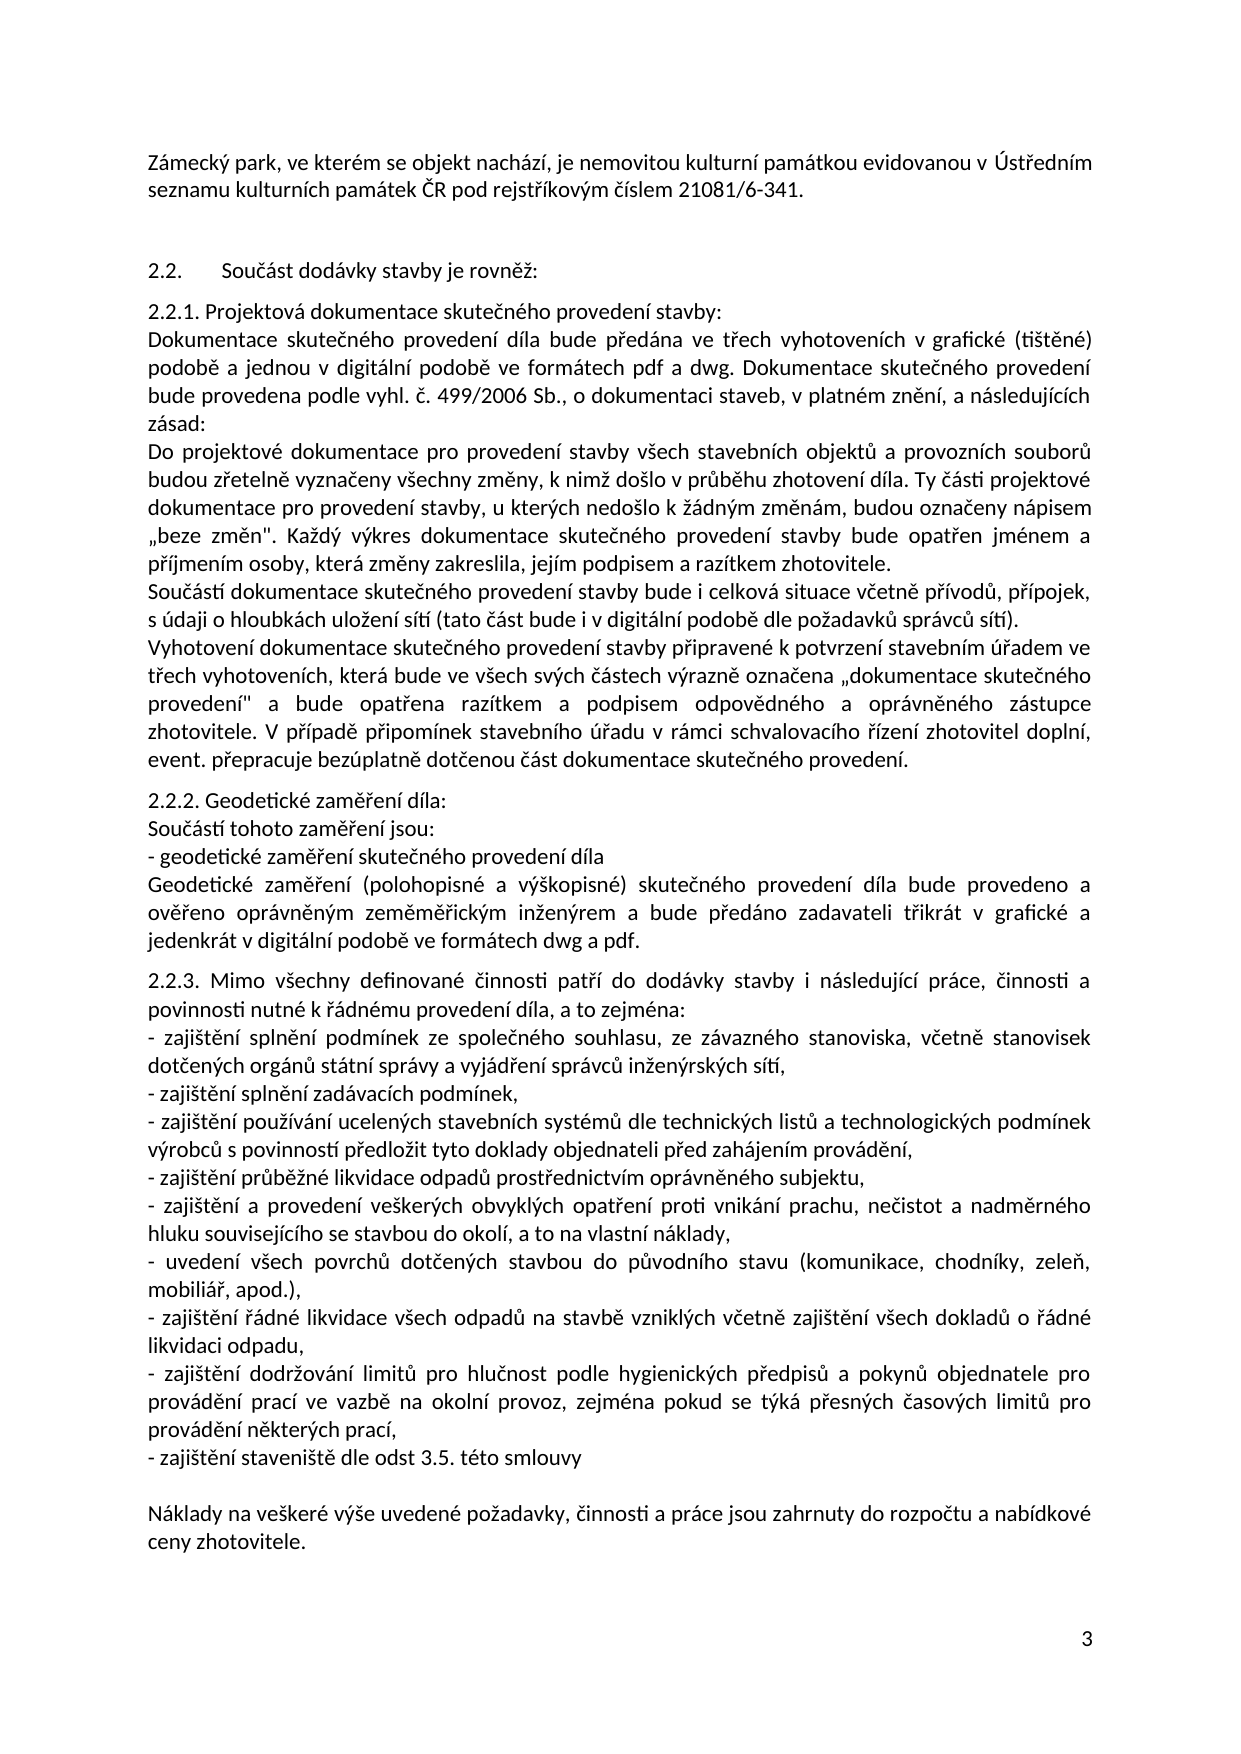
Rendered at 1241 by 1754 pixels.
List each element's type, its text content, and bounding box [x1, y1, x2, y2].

text 2.2.3. Mimo všechny definované činnosti patří do dodávky stavby i následující práce, činnosti a povinnosti nutné k řádnému provedení díla, a to zejména: [148, 967, 1093, 1023]
text - geodetické zaměření skutečného provedení díla [148, 842, 1093, 870]
text 2.2. Součást dodávky stavby je rovněž: [148, 257, 1093, 285]
text 2.2.1. Projektová dokumentace skutečného provedení stavby: [148, 297, 1093, 325]
text - zajištění řádné likvidace všech odpadů na stavbě vzniklých včetně zajištění všech dokladů o řádné likvidaci odpadu, [148, 1303, 1093, 1359]
text Součástí tohoto zaměření jsou: [148, 814, 1093, 842]
text - zajištění staveniště dle odst 3.5. této smlouvy [148, 1443, 1093, 1471]
text - zajištění používání ucelených stavebních systémů dle technických listů a technologických podmínek výrobců s povinností předložit tyto doklady objednateli před zahájením provádění, [148, 1107, 1093, 1163]
text - zajištění průběžné likvidace odpadů prostřednictvím oprávněného subjektu, [148, 1163, 1093, 1191]
text - zajištění splnění podmínek ze společného souhlasu, ze závazného stanoviska, včetně stanovisek dotčených orgánů státní správy a vyjádření správců inženýrských sítí, [148, 1023, 1093, 1079]
text - zajištění a provedení veškerých obvyklých opatření proti vnikání prachu, nečistot a nadměrného hluku souvisejícího se stavbou do okolí, a to na vlastní náklady, [148, 1191, 1093, 1247]
text Zámecký park, ve kterém se objekt nachází, je nemovitou kulturní památkou evidovanou v Ústředním seznamu kulturních památek ČR pod rejstříkovým číslem 21081/6-341. [148, 148, 1093, 204]
text - zajištění splnění zadávacích podmínek, [148, 1079, 1093, 1107]
text 2.2.2. Geodetické zaměření díla: [148, 786, 1093, 814]
text - uvedení všech povrchů dotčených stavbou do původního stavu (komunikace, chodníky, zeleň, mobiliář, apod.), [148, 1247, 1093, 1303]
text - zajištění dodržování limitů pro hlučnost podle hygienických předpisů a pokynů objednatele pro provádění prací ve vazbě na okolní provoz, zejména pokud se týká přesných časových limitů pro provádění některých prací, [148, 1359, 1093, 1443]
text Dokumentace skutečného provedení díla bude předána ve třech vyhotoveních v grafické (tištěné) podobě a jednou v digitální podobě ve formátech pdf a dwg. Dokumentace skutečného provedení bude provedena podle vyhl. č. 499/2006 Sb., o dokumentaci staveb, v platném znění, a následujících zásad: [148, 325, 1093, 437]
text Náklady na veškeré výše uvedené požadavky, činnosti a práce jsou zahrnuty do rozpočtu a nabídkové ceny zhotovitele. [148, 1499, 1093, 1555]
text Geodetické zaměření (polohopisné a výškopisné) skutečného provedení díla bude provedeno a ověřeno oprávněným zeměměřickým inženýrem a bude předáno zadavateli třikrát v grafické a jedenkrát v digitální podobě ve formátech dwg a pdf. [148, 870, 1093, 954]
text Do projektové dokumentace pro provedení stavby všech stavebních objektů a provozních souborů budou zřetelně vyznačeny všechny změny, k nimž došlo v průběhu zhotovení díla. Ty části projektové dokumentace pro provedení stavby, u kterých nedošlo k žádným změnám, budou označeny nápisem „beze změn". Každý výkres dokumentace skutečného provedení stavby bude opatřen jménem a příjmením osoby, která změny zakreslila, jejím podpisem a razítkem zhotovitele. [148, 437, 1093, 577]
text Součástí dokumentace skutečného provedení stavby bude i celková situace včetně přívodů, přípojek, s údaji o hloubkách uložení sítí (tato část bude i v digitální podobě dle požadavků správců sítí). [148, 577, 1093, 633]
text Vyhotovení dokumentace skutečného provedení stavby připravené k potvrzení stavebním úřadem ve třech vyhotoveních, která bude ve všech svých částech výrazně označena „dokumentace skutečného provedení" a bude opatřena razítkem a podpisem odpovědného a oprávněného zástupce zhotovitele. V případě připomínek stavebního úřadu v rámci schvalovacího řízení zhotovitel doplní, event. přepracuje bezúplatně dotčenou část dokumentace skutečného provedení. [148, 633, 1093, 773]
